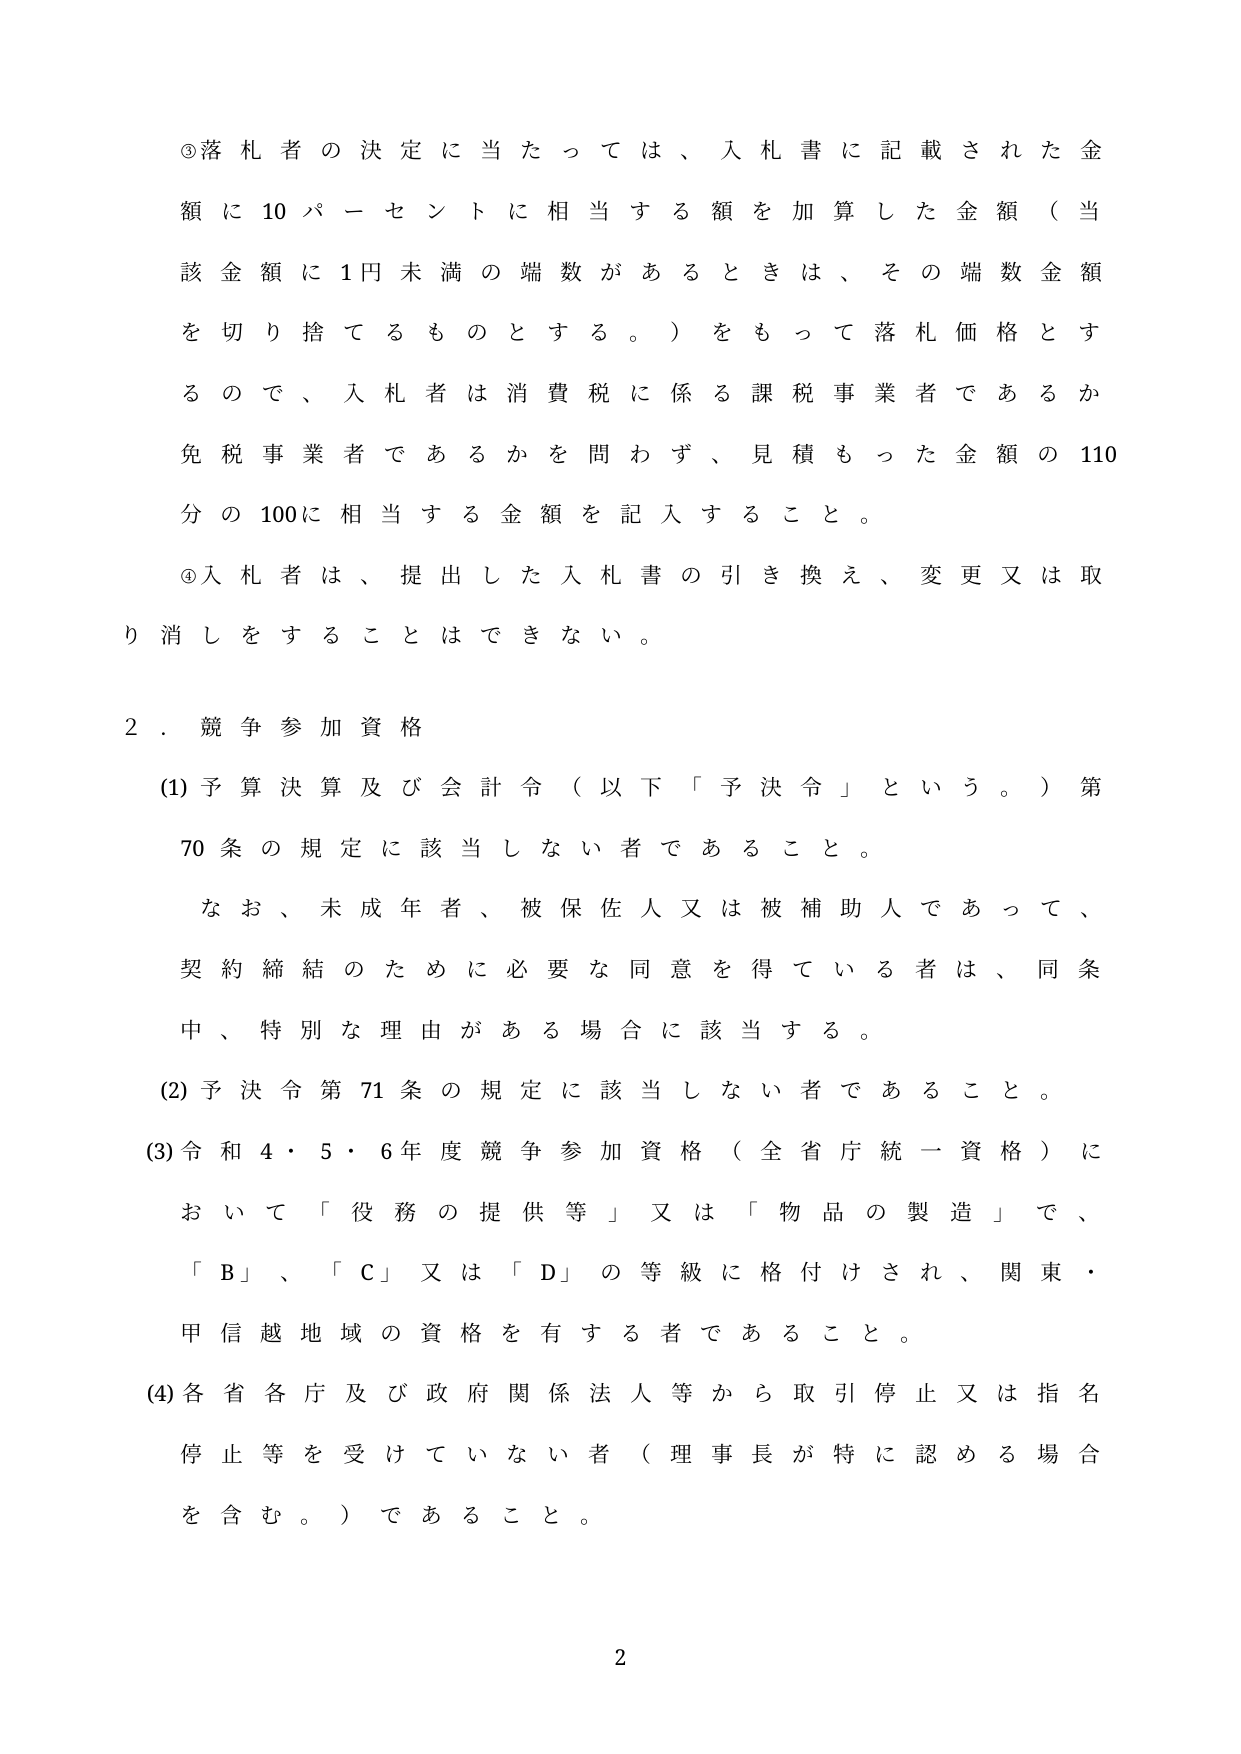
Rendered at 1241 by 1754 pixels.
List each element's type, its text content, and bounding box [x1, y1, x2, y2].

text ③落札者の決定に当たっては、入札書に記載された金額に10パーセントに相当する額を加算した金額（当該金額に1円未満の端数があるときは、その端数金額を切り捨てるものとする。）をもって落札価格とするので、入札者は消費税に係る課税事業者であるか免税事業者であるかを問わず、見積もった金額の110分の100に相当する金額を記入すること。 [160, 119, 1120, 543]
text ２．競争参加資格 [120, 695, 1120, 756]
text (4) 各省各庁及び政府関係法人等から取引停止又は指名停止等を受けていない者（理事長が特に認める場合を含む。）であること。 [130, 1362, 1120, 1544]
text なお、未成年者、被保佐人又は被補助人であって、契約締結のために必要な同意を得ている者は、同条中、特別な理由がある場合に該当する。 [160, 877, 1120, 1059]
text (2) 予決令第71条の規定に該当しない者であること。 [120, 1059, 1120, 1119]
text ④入札者は、提出した入札書の引き換え、変更又は取り消しをすることはできない。 [120, 543, 1120, 665]
text (3) 令和4・5・6年度競争参加資格（全省庁統一資格）において「役務の提供等」又は「物品の製造」で、「B」、「C」又は「D」の等級に格付けされ、関東・甲信越地域の資格を有する者であること。 [130, 1119, 1120, 1362]
text (1) 予算決算及び会計令（以下「予決令」という。）第70条の規定に該当しない者であること。 [140, 756, 1120, 877]
